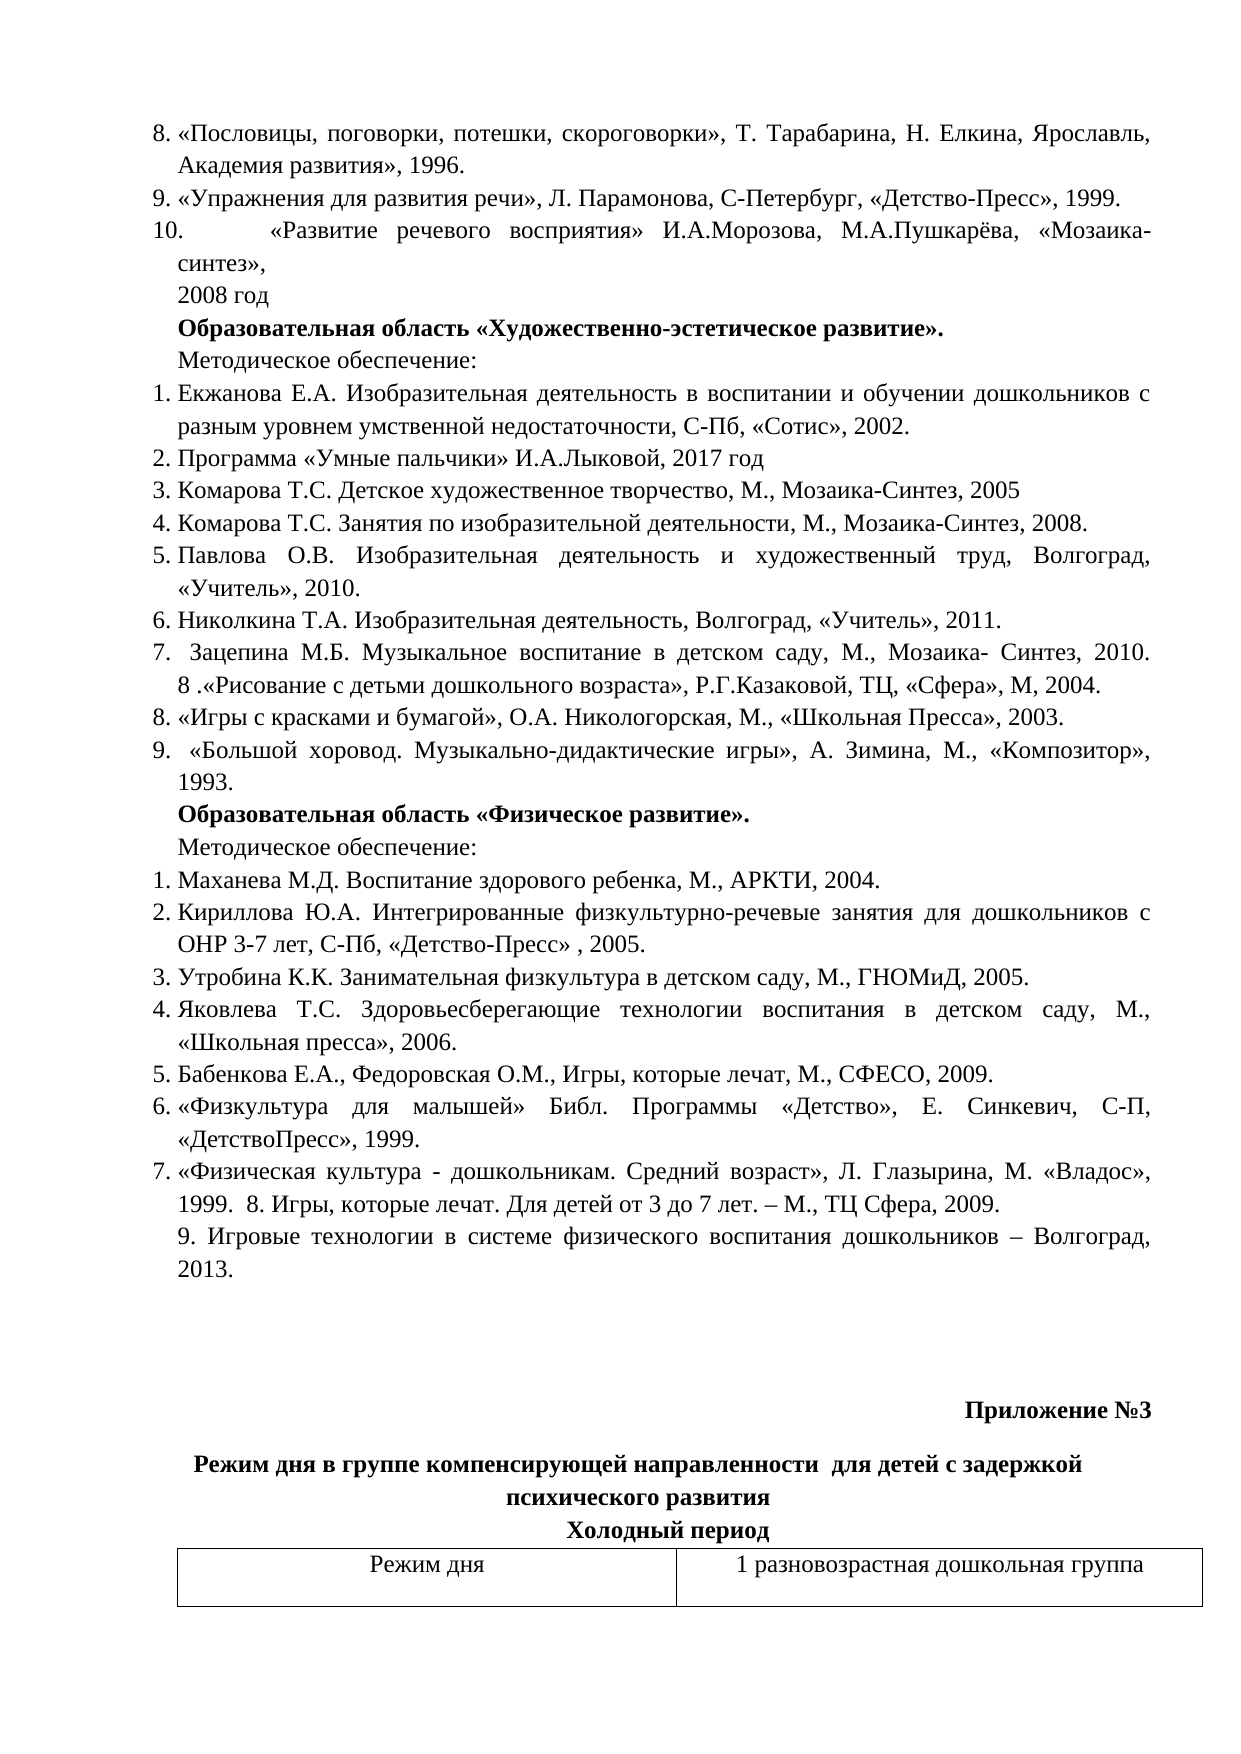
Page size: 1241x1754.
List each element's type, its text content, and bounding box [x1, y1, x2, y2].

text Холодный период [177, 1515, 1152, 1543]
list Зацепина М.Б. Музыкальное воспитание в детском саду, М., Мозаика- Синтез, 2010. 8 .«Рисование с детьми дошкольного возраста», Р.Г.Казаковой, ТЦ, «Сфера», М, 2004. [152, 637, 1152, 699]
list Яковлева Т.С. Здоровьесберегающие технологии воспитания в детском саду, М., «Школьная пресса», 2006. [152, 994, 1152, 1055]
list Программа «Умные пальчики» И.А.Лыковой, 2017 год [152, 443, 1152, 472]
list Маханева М.Д. Воспитание здорового ребенка, М., АРКТИ, 2004. [152, 865, 1152, 893]
table_header Режим дня [178, 1549, 676, 1606]
list «Упражнения для развития речи», Л. Парамонова, С-Петербург, «Детство-Пресс», 1999. [152, 183, 1152, 212]
text Методическое обеспечение: [177, 345, 1152, 374]
list Комарова Т.С. Детское художественное творчество, М., Мозаика-Синтез, 2005 [152, 476, 1152, 504]
list Николкина Т.А. Изобразительная деятельность, Волгоград, «Учитель», 2011. [152, 605, 1152, 634]
text 9. Игровые технологии в системе физического воспитания дошкольников – Волгоград, 2013. [177, 1221, 1152, 1283]
list Комарова Т.С. Занятия по изобразительной деятельности, М., Мозаика-Синтез, 2008. [152, 508, 1152, 537]
list «Физкультура для малышей» Библ. Программы «Детство», Е. Синкевич, С-П, «ДетствоПресс», 1999. [152, 1091, 1152, 1153]
list Павлова О.В. Изобразительная деятельность и художественный труд, Волгоград, «Учитель», 2010. [152, 540, 1152, 601]
text Образовательная область «Физическое развитие». [177, 799, 1152, 828]
text Образовательная область «Художественно-эстетическое развитие». [177, 313, 1152, 342]
list «Большой хоровод. Музыкально-дидактические игры», А. Зимина, М., «Композитор», 1993. [152, 735, 1152, 796]
text Методическое обеспечение: [177, 832, 1152, 860]
list Екжанова Е.А. Изобразительная деятельность в воспитании и обучении дошкольников с разным уровнем умственной недостаточности, С-Пб, «Сотис», 2002. [152, 378, 1152, 439]
list Бабенкова Е.А., Федоровская О.М., Игры, которые лечат, М., СФЕСО, 2009. [152, 1059, 1152, 1088]
subtitle Режим дня в группе компенсирующей направленности для детей с задержкой психического развития [177, 1449, 1099, 1510]
list Утробина К.К. Занимательная физкультура в детском саду, М., ГНОМиД, 2005. [152, 962, 1152, 991]
text 2008 год [177, 280, 1152, 309]
list «Игры с красками и бумагой», О.А. Никологорская, М., «Школьная Пресса», 2003. [152, 702, 1152, 731]
list «Развитие речевого восприятия» И.А.Морозова, М.А.Пушкарёва, «Мозаика-синтез», [152, 215, 1152, 276]
list «Физическая культура - дошкольникам. Средний возраст», Л. Глазырина, М. «Владос», 1999. 8. Игры, которые лечат. Для детей от 3 до 7 лет. – М., ТЦ Сфера, 2009. [152, 1156, 1152, 1217]
text Приложение №3 [177, 1395, 1152, 1423]
table_header 1 разновозрастная дошкольная группа [677, 1549, 1202, 1606]
list «Пословицы, поговорки, потешки, скороговорки», Т. Тарабарина, Н. Елкина, Ярославль, Академия развития», 1996. [152, 118, 1152, 179]
list Кириллова Ю.А. Интегрированные физкультурно-речевые занятия для дошкольников с ОНР 3-7 лет, С-Пб, «Детство-Пресс» , 2005. [152, 897, 1152, 958]
